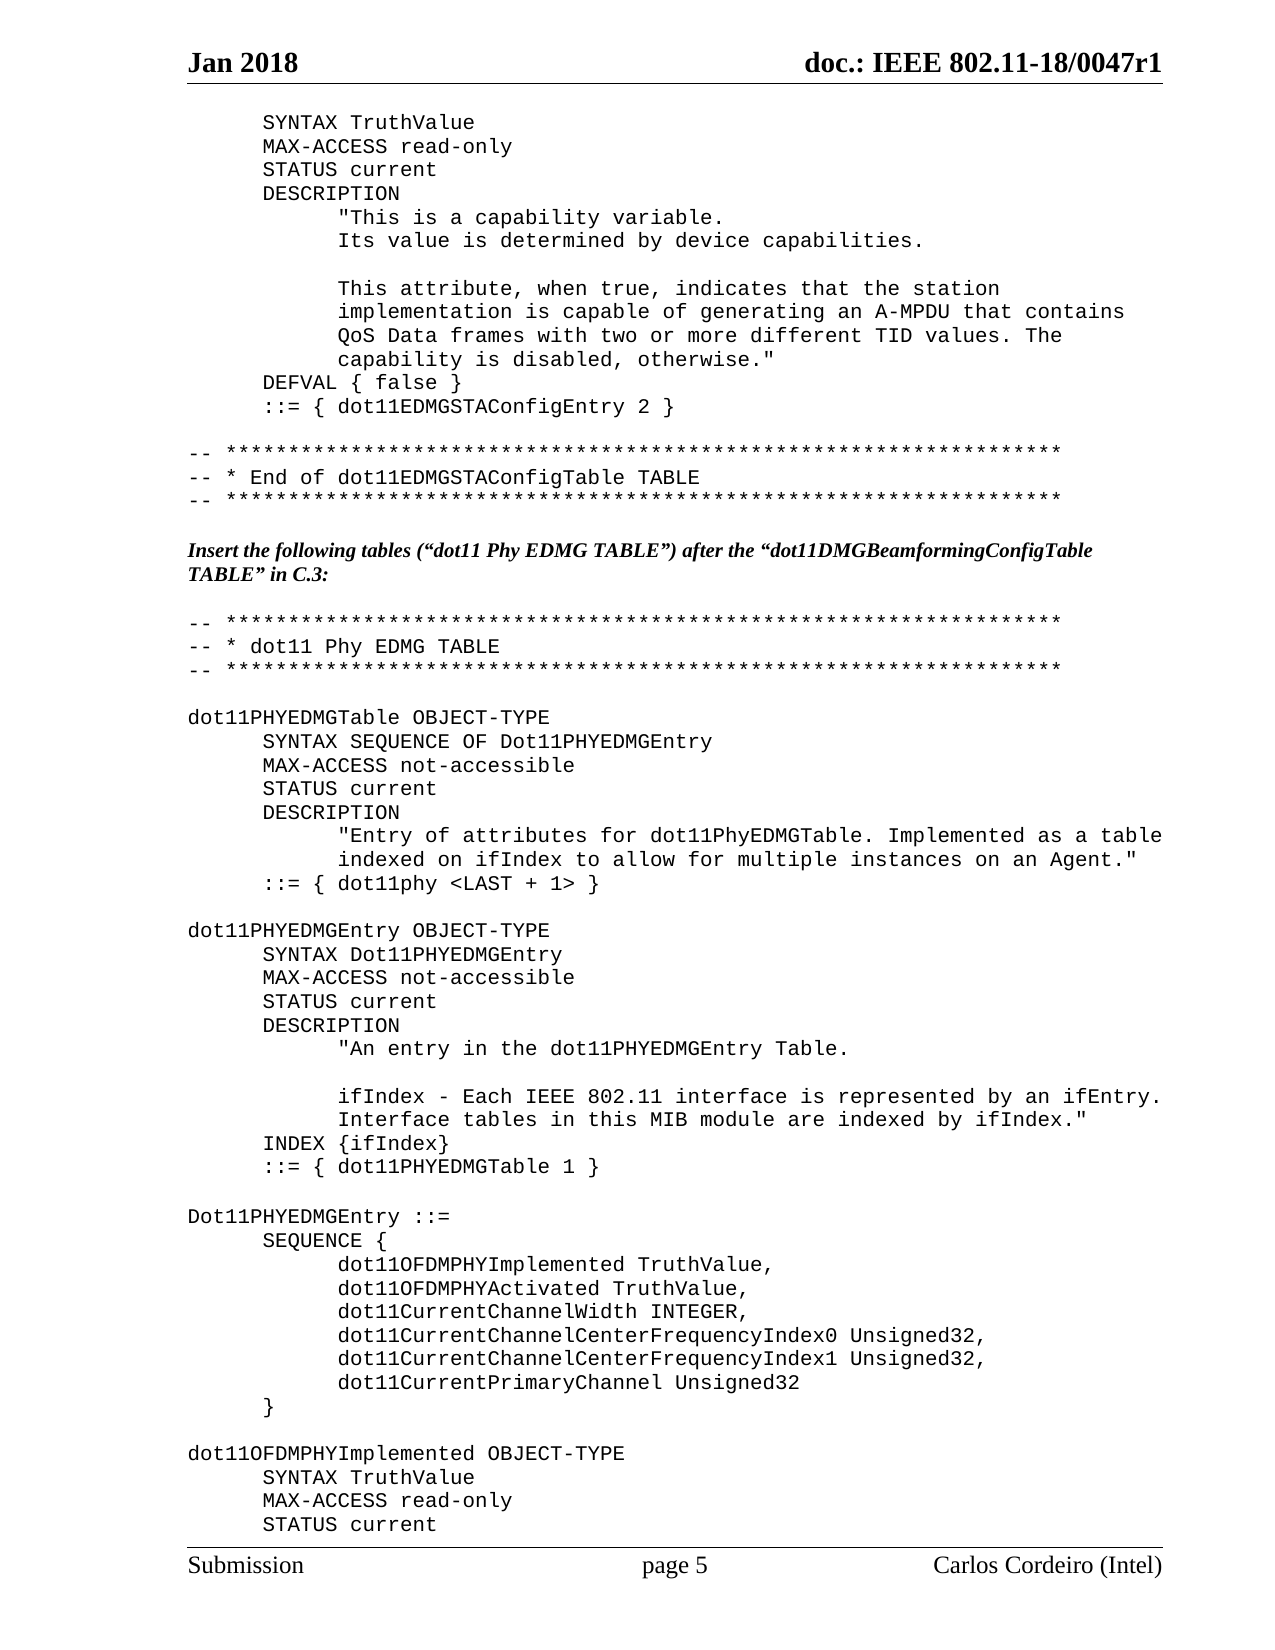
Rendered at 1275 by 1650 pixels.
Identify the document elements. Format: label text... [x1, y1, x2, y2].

text -- ******************************************************************* -- * dot11 Phy EDMG TABLE -- ******************************************************************* [187, 613, 1163, 684]
text ::= { dot11PHYEDMGTable 1 } [187, 1157, 1163, 1207]
text STATUS current [262, 778, 1163, 802]
text } [187, 1396, 1163, 1419]
text MAX-ACCESS not-accessible [262, 754, 1163, 778]
text DEFVAL { false } [262, 372, 1163, 396]
text DESCRIPTION [262, 1015, 1163, 1038]
text INDEX {ifIndex} [262, 1133, 1163, 1157]
text MAX-ACCESS read-only [262, 136, 1163, 159]
text SYNTAX SEQUENCE OF Dot11PHYEDMGEntry [262, 731, 1163, 754]
text MAX-ACCESS read-only [262, 1490, 1163, 1514]
text SYNTAX Dot11PHYEDMGEntry [262, 944, 1163, 967]
text DESCRIPTION [262, 802, 1163, 826]
text dot11PHYEDMGTable OBJECT-TYPE [187, 684, 1163, 731]
text "Entry of attributes for dot11PhyEDMGTable. Implemented as a table indexed on ifIndex to allow for multiple instances on an Agent." [337, 826, 1163, 873]
text ::= { dot11EDMGSTAConfigEntry 2 } [262, 396, 1163, 419]
text STATUS current [262, 1514, 1163, 1538]
text ifIndex - Each IEEE 802.11 interface is represented by an ifEntry. Interface tables in this MIB module are indexed by ifIndex." [337, 1086, 1163, 1133]
text Insert the following tables (“dot11 Phy EDMG TABLE”) after the “dot11DMGBeamformingConfigTable TABLE” in C.3: [187, 538, 1163, 613]
text This attribute, when true, indicates that the station implementation is capable of generating an A-MPDU that contains QoS Data frames with two or more different TID values. The capability is disabled, otherwise." [337, 278, 1163, 372]
text STATUS current [262, 991, 1163, 1015]
text ::= { dot11phy <LAST + 1> } [187, 873, 1163, 896]
text STATUS current [262, 159, 1163, 183]
text Its value is determined by device capabilities. [337, 230, 1163, 254]
text dot11OFDMPHYImplemented OBJECT-TYPE [187, 1443, 1163, 1467]
text Dot11PHYEDMGEntry ::= [187, 1207, 1163, 1230]
text dot11CurrentPrimaryChannel Unsigned32 [337, 1372, 1163, 1396]
text dot11OFDMPHYImplemented TruthValue, [337, 1254, 1163, 1277]
text dot11PHYEDMGEntry OBJECT-TYPE [187, 896, 1163, 944]
text SEQUENCE { [262, 1230, 1163, 1254]
text SYNTAX TruthValue [262, 1467, 1163, 1490]
text dot11CurrentChannelWidth INTEGER, [337, 1301, 1163, 1325]
text MAX-ACCESS not-accessible [262, 967, 1163, 991]
text dot11CurrentChannelCenterFrequencyIndex0 Unsigned32, [337, 1325, 1163, 1348]
text "An entry in the dot11PHYEDMGEntry Table. [337, 1038, 1163, 1062]
text dot11OFDMPHYActivated TruthValue, [337, 1277, 1163, 1301]
text dot11CurrentChannelCenterFrequencyIndex1 Unsigned32, [337, 1348, 1163, 1372]
text "This is a capability variable. [337, 207, 1163, 230]
text -- ******************************************************************* -- * End of dot11EDMGSTAConfigTable TABLE -- ******************************************************************* [187, 419, 1163, 514]
text DESCRIPTION [262, 183, 1163, 207]
text SYNTAX TruthValue [262, 112, 1163, 136]
